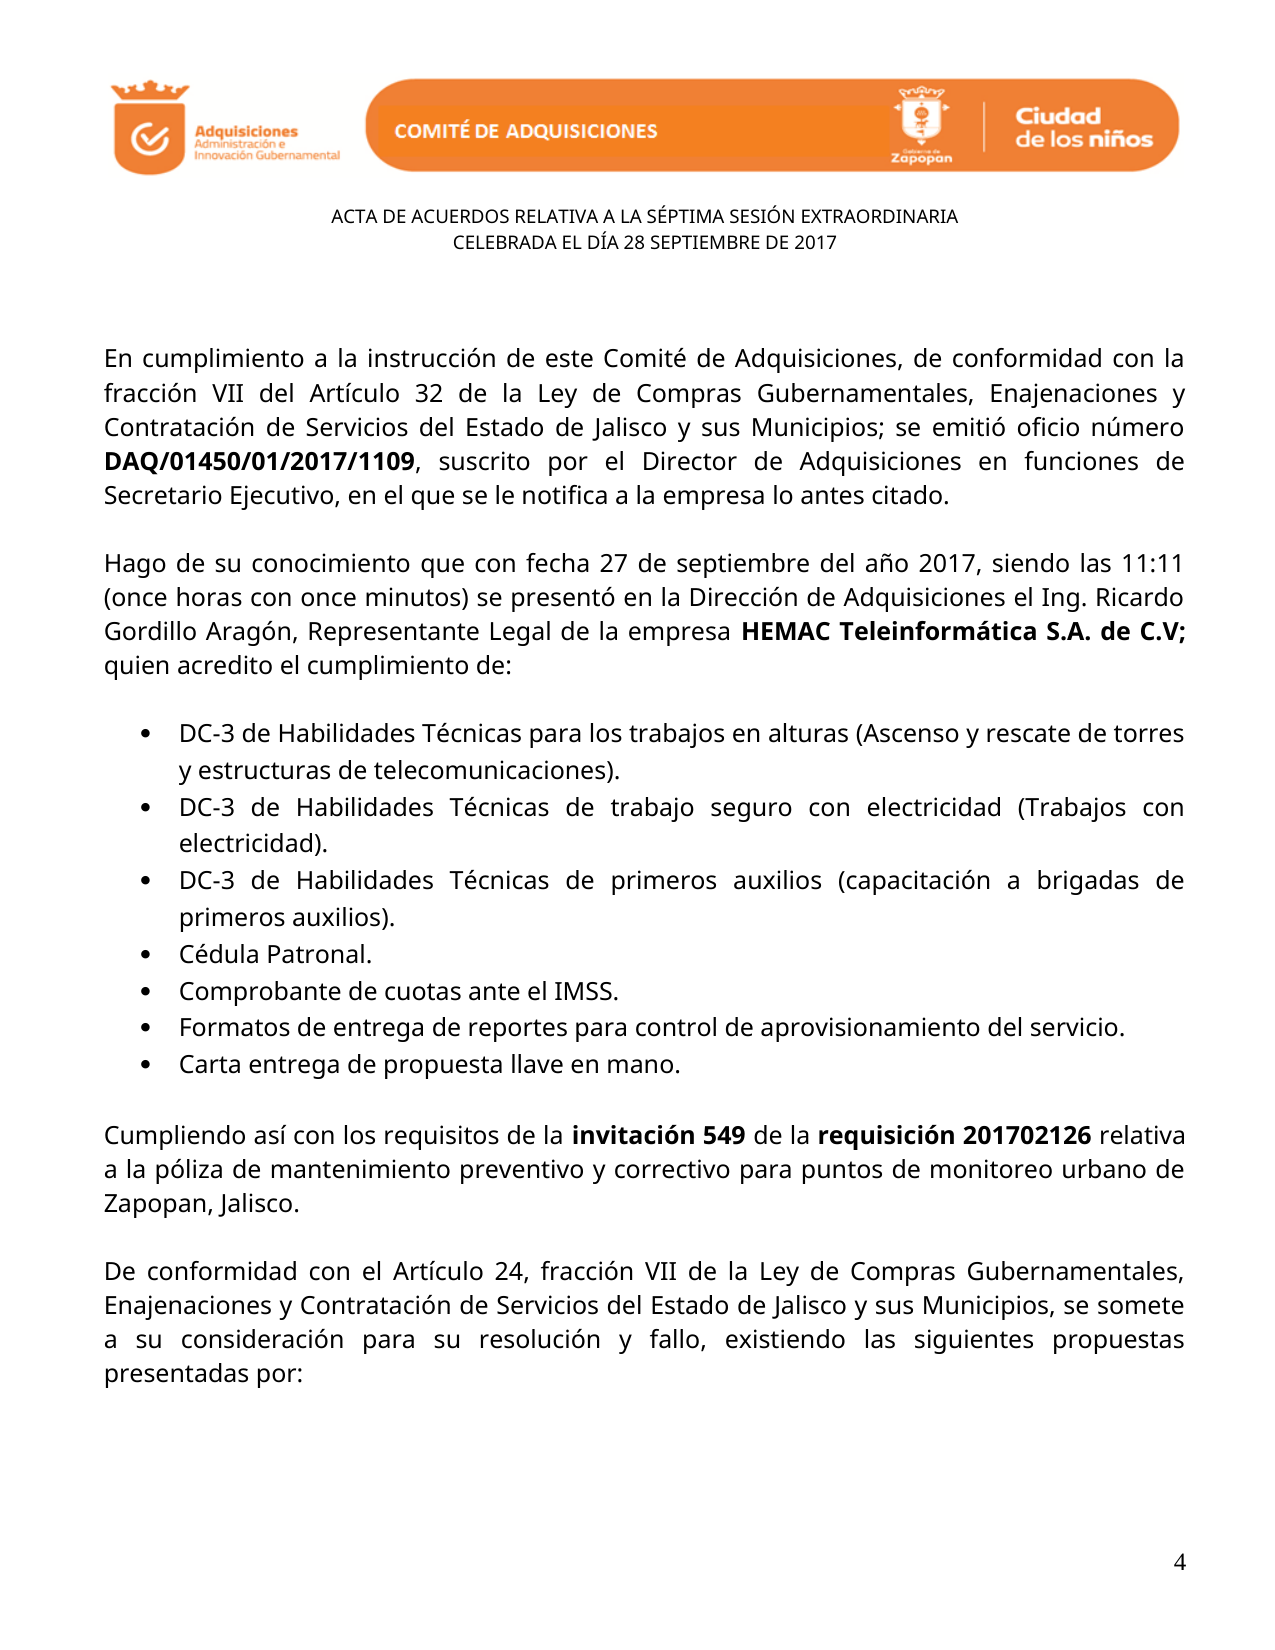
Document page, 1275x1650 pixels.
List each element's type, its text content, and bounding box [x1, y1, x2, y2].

list Cumpliendo así con los requisitos de la invitación 549 de la requisición 201702126 relativa a la póliza de mantenimiento preventivo y correctivo para puntos de monitoreo urbano de Zapopan, Jalisco. [103, 1118, 1186, 1220]
picture [103, 73, 1187, 178]
text Hago de su conocimiento que con fecha 27 de septiembre del año 2017, siendo las 11:11 (once horas con once minutos) se presentó en la Dirección de Adquisiciones el Ing. Ricardo Gordillo Aragón, Representante Legal de la empresa HEMAC Teleinformática S.A. de C.V; quien acredito el cumplimiento de: [103, 546, 1186, 682]
list Comprobante de cuotas ante el IMSS. [141, 973, 1186, 1007]
list DC-3 de Habilidades Técnicas de trabajo seguro con electricidad (Trabajos con electricidad). [141, 789, 1186, 860]
list Cédula Patronal. [141, 936, 1186, 971]
text De conformidad con el Artículo 24, fracción VII de la Ley de Compras Gubernamentales, Enajenaciones y Contratación de Servicios del Estado de Jalisco y sus Municipios, se somete a su consideración para su resolución y fallo, existiendo las siguientes propuestas presentadas por: [103, 1254, 1186, 1390]
text En cumplimiento a la instrucción de este Comité de Adquisiciones, de conformidad con la fracción VII del Artículo 32 de la Ley de Compras Gubernamentales, Enajenaciones y Contratación de Servicios del Estado de Jalisco y sus Municipios; se emitió oficio número DAQ/01450/01/2017/1109, suscrito por el Director de Adquisiciones en funciones de Secretario Ejecutivo, en el que se le notifica a la empresa lo antes citado. [103, 341, 1186, 511]
list DC-3 de Habilidades Técnicas de primeros auxilios (capacitación a brigadas de primeros auxilios). [141, 863, 1186, 934]
list Formatos de entrega de reportes para control de aprovisionamiento del servicio. [141, 1010, 1186, 1044]
list DC-3 de Habilidades Técnicas para los trabajos en alturas (Ascenso y rescate de torres y estructuras de telecomunicaciones). [141, 716, 1186, 787]
list Carta entrega de propuesta llave en mano. [141, 1047, 1186, 1081]
